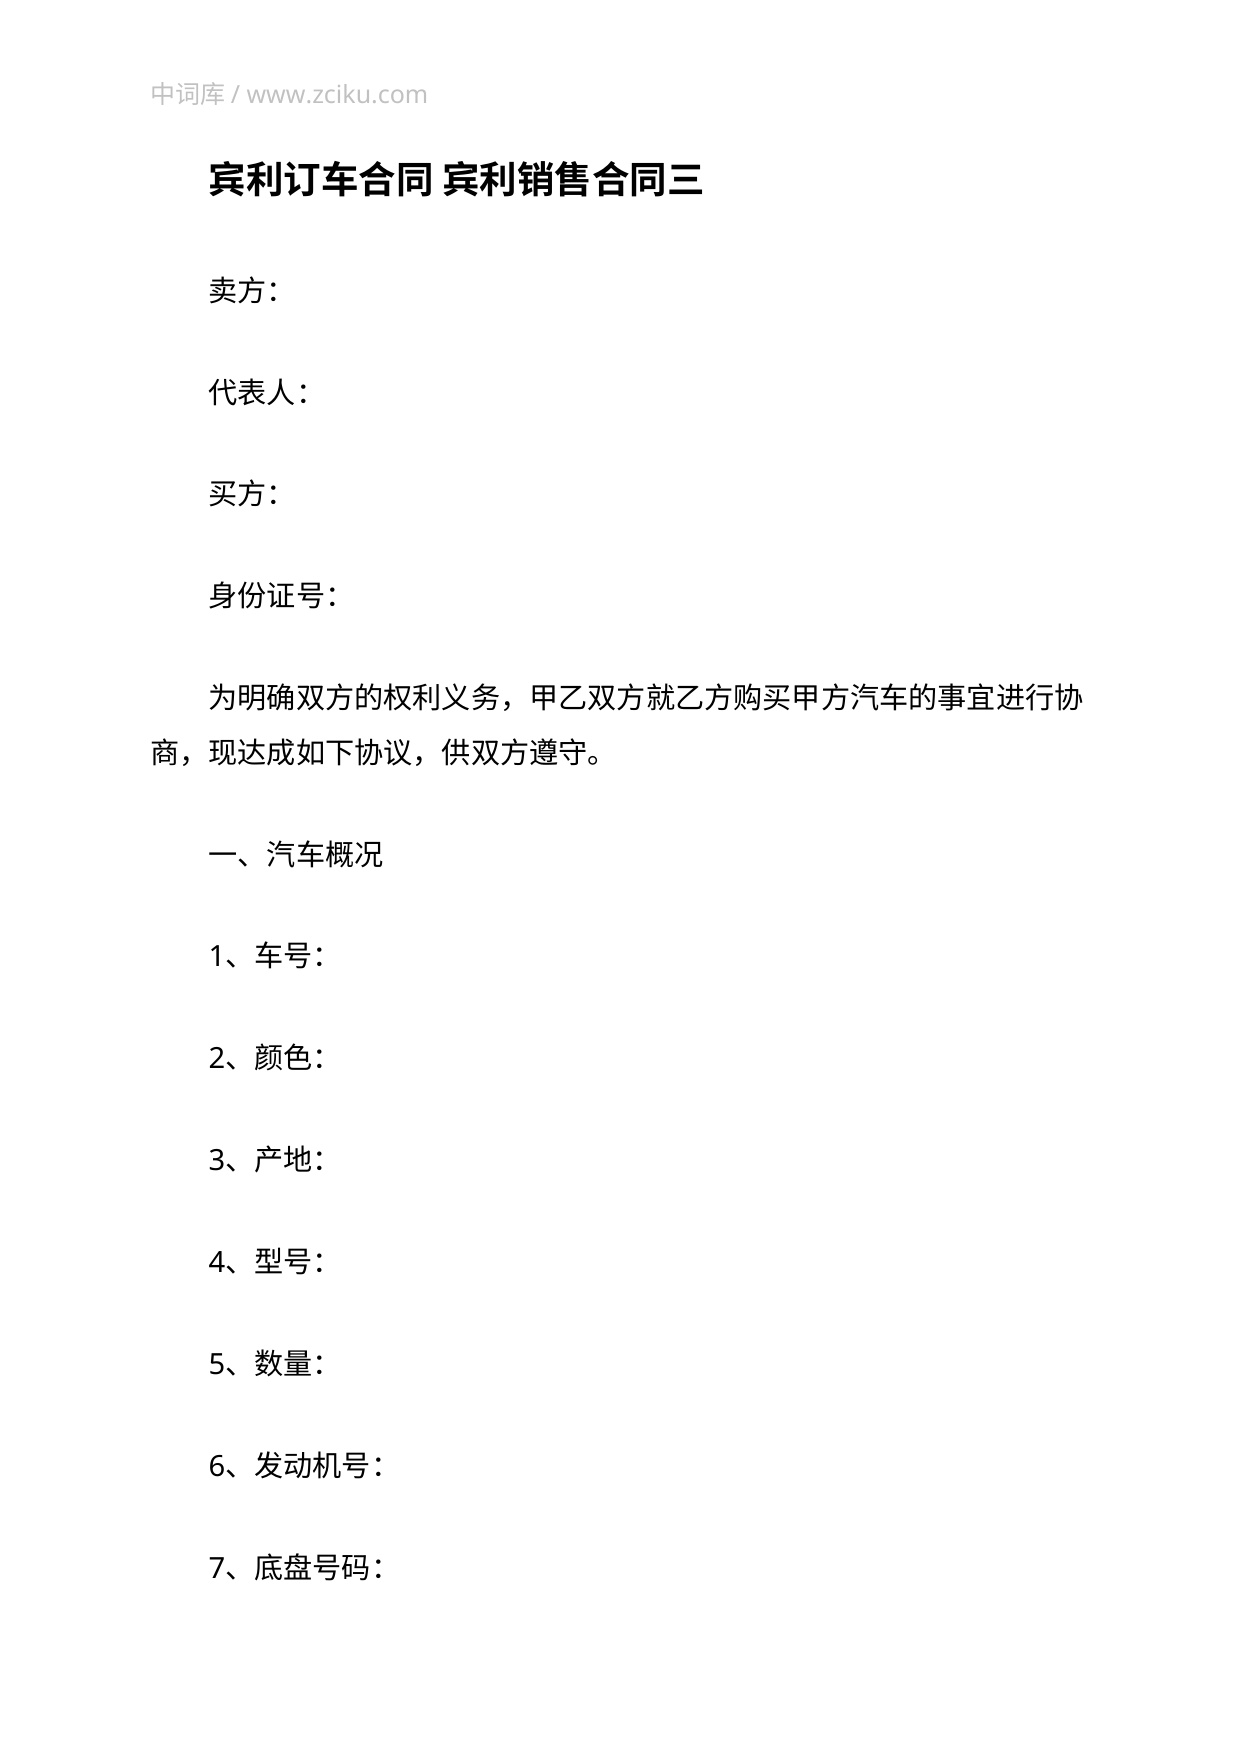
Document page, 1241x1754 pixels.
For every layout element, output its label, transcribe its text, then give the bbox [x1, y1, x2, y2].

text 2、颜色： [150, 1035, 1090, 1077]
text 一、汽车概况 [150, 831, 1090, 873]
text 7、底盘号码： [150, 1545, 1090, 1587]
text 3、产地： [150, 1137, 1090, 1179]
text 4、型号： [150, 1239, 1090, 1281]
text 身份证号： [150, 573, 1090, 615]
text 1、车号： [150, 933, 1090, 975]
text 为明确双方的权利义务，甲乙双方就乙方购买甲方汽车的事宜进行协商，现达成如下协议，供双方遵守。 [150, 674, 1090, 772]
text 宾利订车合同 宾利销售合同三 [150, 150, 1090, 204]
text 6、发动机号： [150, 1443, 1090, 1485]
text 5、数量： [150, 1341, 1090, 1383]
text 代表人： [150, 369, 1090, 411]
text 买方： [150, 471, 1090, 513]
text 卖方： [150, 267, 1090, 310]
